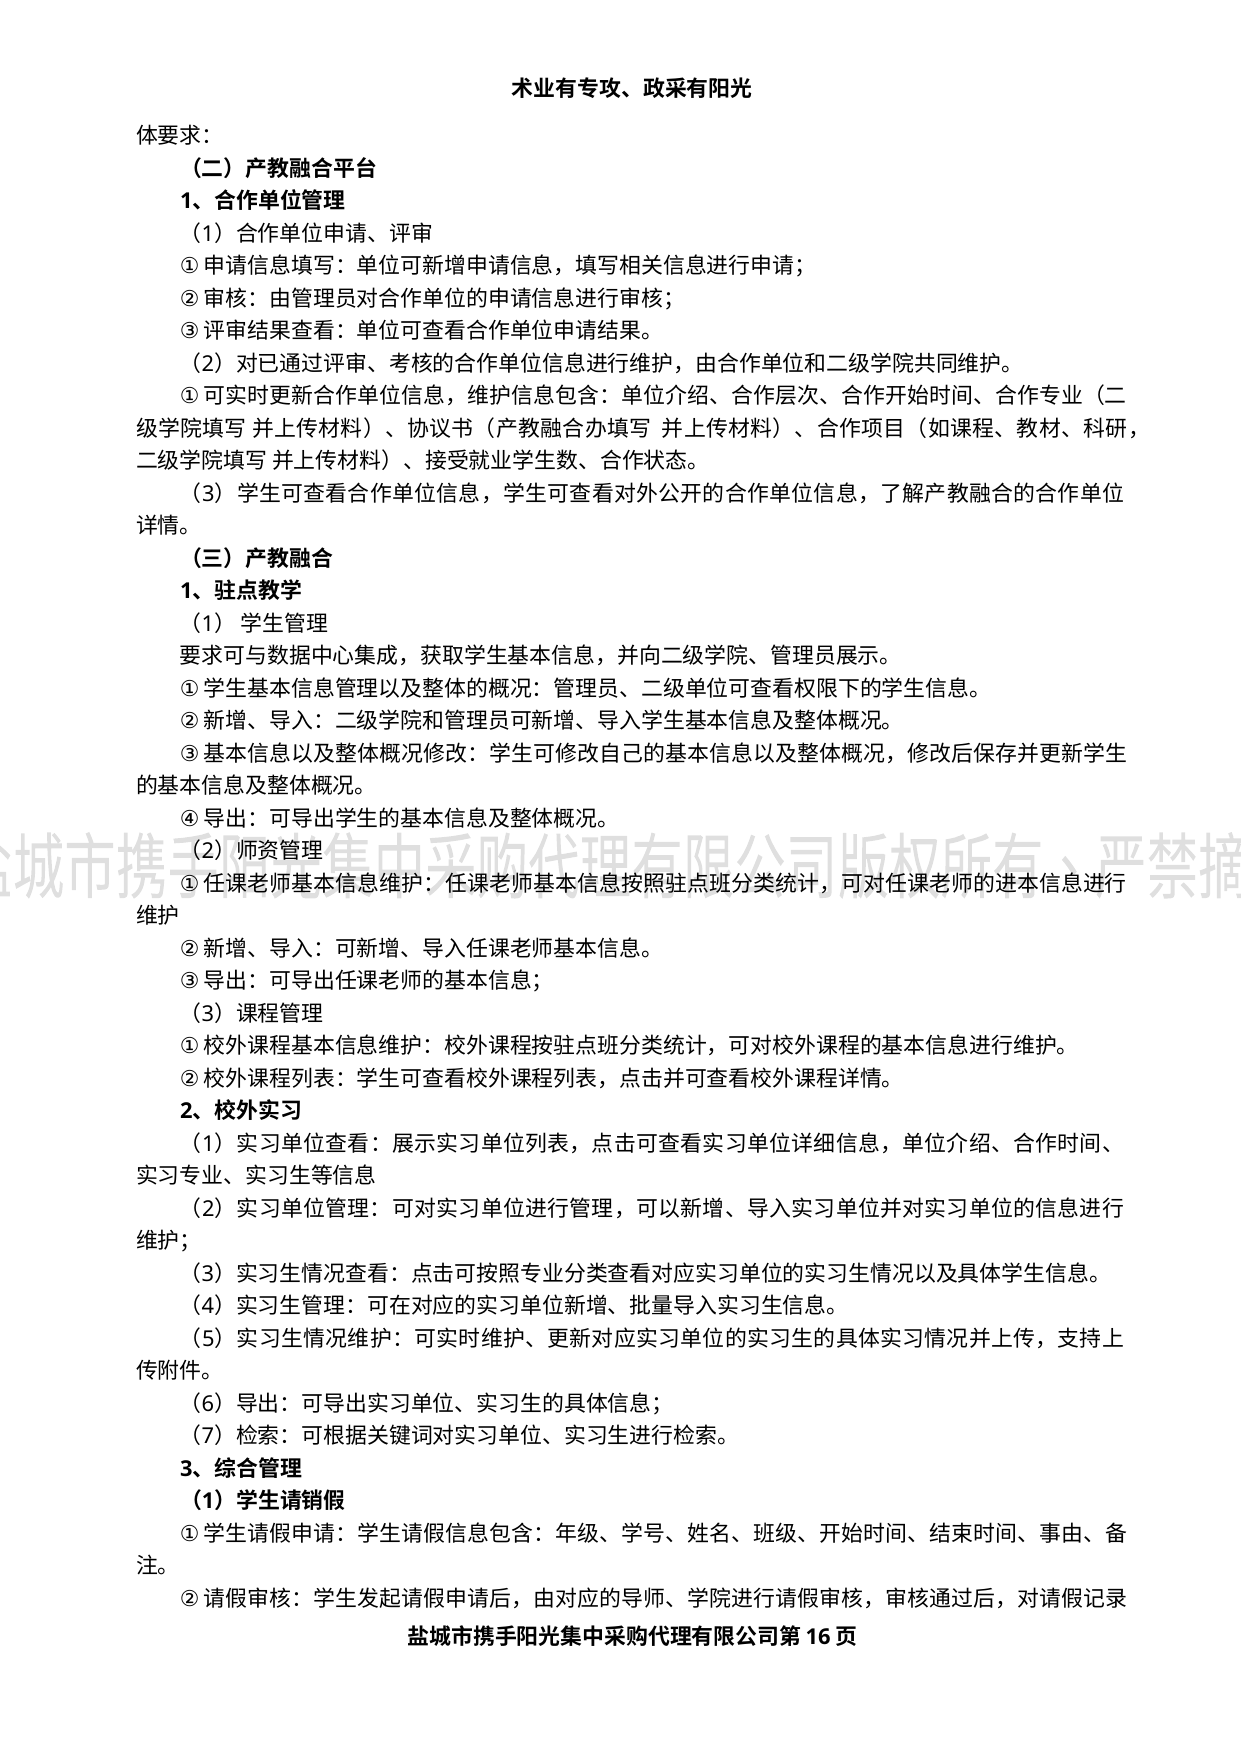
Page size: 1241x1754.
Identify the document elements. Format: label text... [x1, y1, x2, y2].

text （6）导出：可导出实习单位、实习生的具体信息； [136, 1386, 1128, 1418]
text 2、校外实习 [136, 1093, 1128, 1126]
text ③基本信息以及整体概况修改：学生可修改自己的基本信息以及整体概况，修改后保存并更新学生的基本信息及整体概况。 [136, 736, 1128, 801]
text （1）合作单位申请、评审 [136, 216, 1128, 248]
text ③导出：可导出任课老师的基本信息； [136, 963, 1128, 996]
text 要求可与数据中心集成，获取学生基本信息，并向二级学院、管理员展示。 [136, 638, 1128, 671]
text ②审核：由管理员对合作单位的申请信息进行审核； [136, 281, 1128, 313]
text ①校外课程基本信息维护：校外课程按驻点班分类统计，可对校外课程的基本信息进行维护。 [136, 1028, 1128, 1061]
text （3）学生可查看合作单位信息，学生可查看对外公开的合作单位信息，了解产教融合的合作单位详情。 [136, 476, 1128, 541]
text ①申请信息填写：单位可新增申请信息，填写相关信息进行申请； [136, 248, 1128, 281]
text （三）产教融合 [136, 541, 1128, 573]
text 1、驻点教学 [136, 573, 1128, 606]
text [136, 118, 1128, 151]
text ②新增、导入：二级学院和管理员可新增、导入学生基本信息及整体概况。 [136, 703, 1128, 736]
text （7）检索：可根据关键词对实习单位、实习生进行检索。 [136, 1418, 1128, 1451]
text （1）学生请销假 [136, 1483, 1128, 1516]
text ①学生请假申请：学生请假信息包含：年级、学号、姓名、班级、开始时间、结束时间、事由、备注。 [136, 1516, 1128, 1581]
text （4）实习生管理：可在对应的实习单位新增、批量导入实习生信息。 [136, 1288, 1128, 1321]
text ①可实时更新合作单位信息，维护信息包含：单位介绍、合作层次、合作开始时间、合作专业（二级学院填写 并上传材料）、协议书（产教融合办填写 并上传材料）、合作项目（如课程、教材、科研，二级学院填写 并上传材料）、接受就业学生数、合作状态。 [136, 378, 1128, 476]
text （5）实习生情况维护：可实时维护、更新对应实习单位的实习生的具体实习情况并上传，支持上传附件。 [136, 1321, 1128, 1386]
text （3）课程管理 [136, 996, 1128, 1028]
text （2）实习单位管理：可对实习单位进行管理，可以新增、导入实习单位并对实习单位的信息进行维护； [136, 1191, 1128, 1256]
text ④导出：可导出学生的基本信息及整体概况。 [136, 801, 1128, 833]
text ②校外课程列表：学生可查看校外课程列表，点击并可查看校外课程详情。 [136, 1061, 1128, 1093]
text （二）产教融合平台 [136, 151, 1128, 183]
text ①学生基本信息管理以及整体的概况：管理员、二级单位可查看权限下的学生信息。 [136, 671, 1128, 703]
text 1、合作单位管理 [136, 183, 1128, 216]
text （2）对已通过评审、考核的合作单位信息进行维护，由合作单位和二级学院共同维护。 [136, 346, 1128, 378]
text （3）实习生情况查看：点击可按照专业分类查看对应实习单位的实习生情况以及具体学生信息。 [136, 1256, 1128, 1288]
text （1） 学生管理 [136, 606, 1128, 638]
text （1）实习单位查看：展示实习单位列表，点击可查看实习单位详细信息，单位介绍、合作时间、实习专业、实习生等信息 [136, 1126, 1128, 1191]
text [136, 1581, 1128, 1613]
text （2）师资管理 [136, 833, 1128, 866]
text ①任课老师基本信息维护：任课老师基本信息按照驻点班分类统计，可对任课老师的进本信息进行维护 [136, 866, 1128, 931]
text ②新增、导入：可新增、导入任课老师基本信息。 [136, 931, 1128, 963]
text 3、综合管理 [136, 1451, 1128, 1483]
text ③评审结果查看：单位可查看合作单位申请结果。 [136, 313, 1128, 346]
